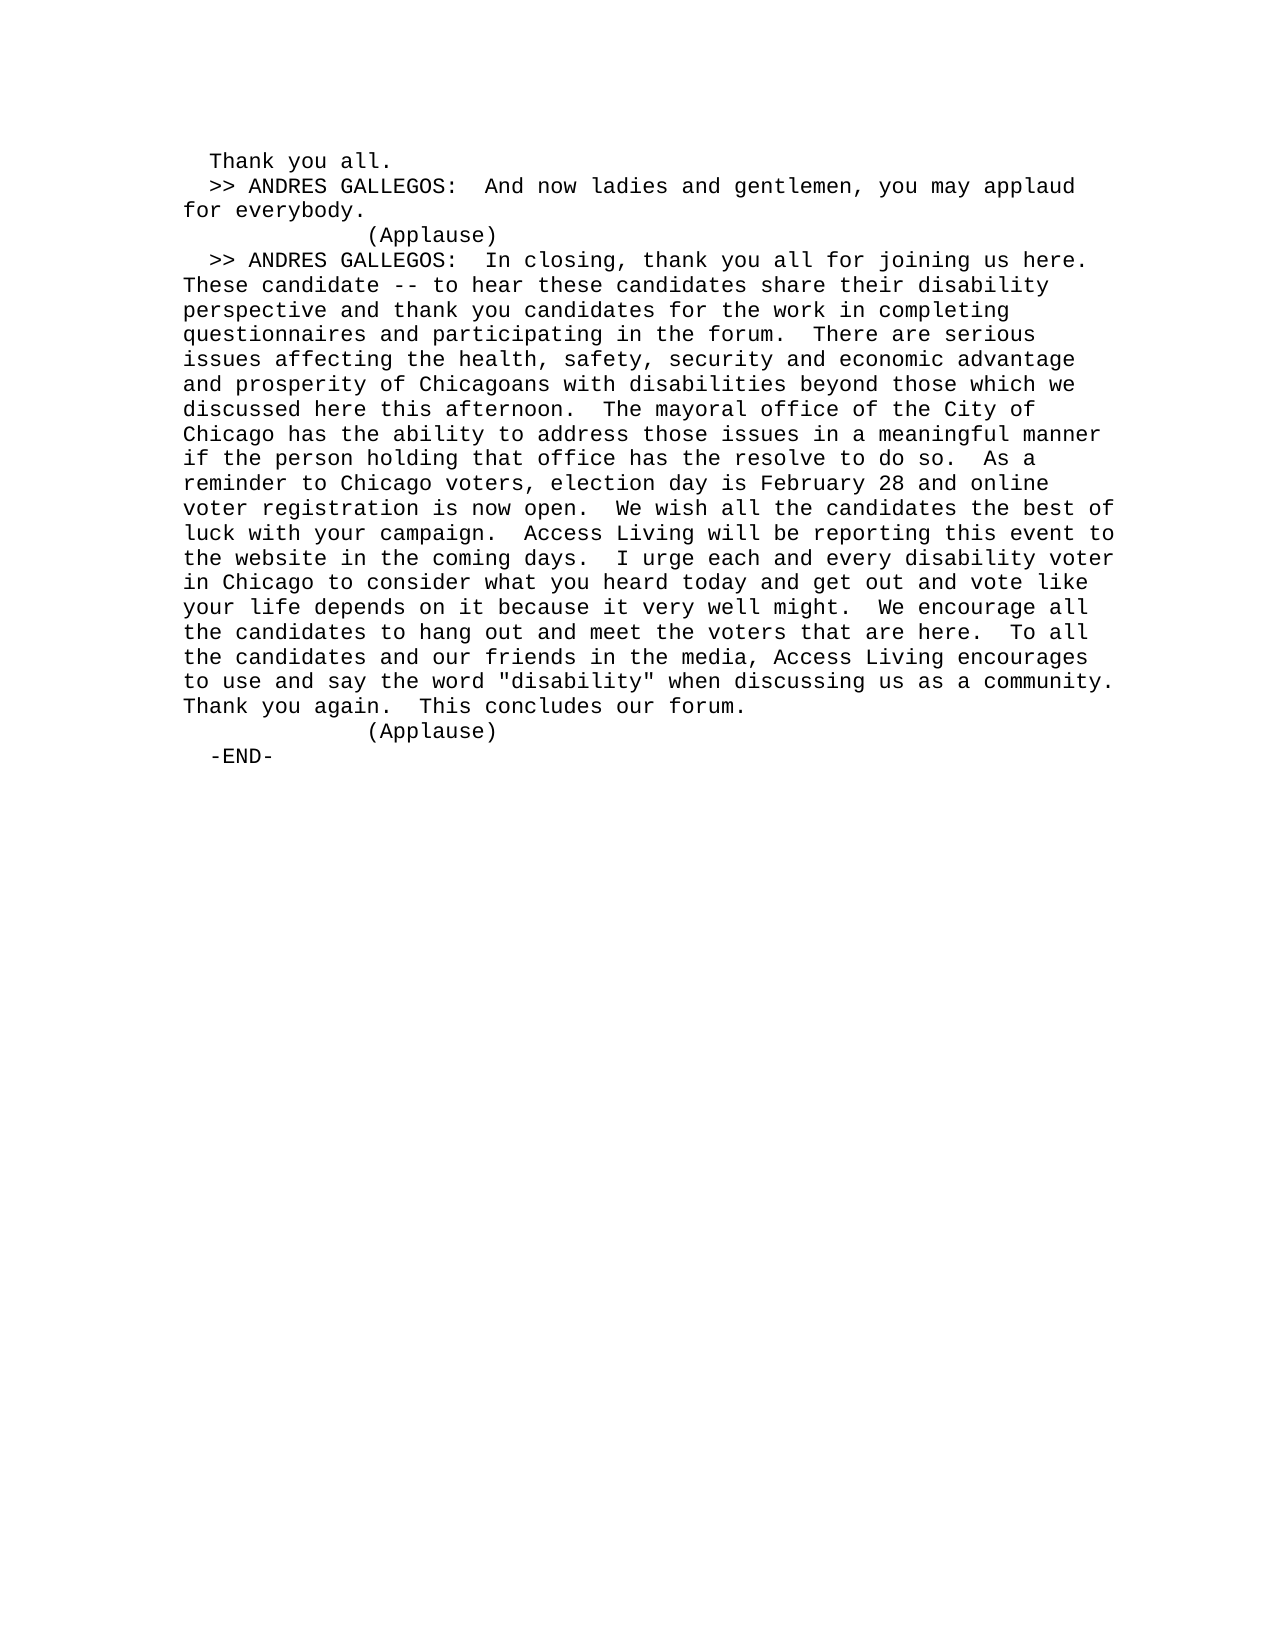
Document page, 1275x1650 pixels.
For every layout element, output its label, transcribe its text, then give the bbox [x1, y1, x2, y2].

text the candidates and our friends in the media, Access Living encourages [156, 646, 1118, 671]
text perspective and thank you candidates for the work in completing [156, 299, 1118, 323]
text if the person holding that office has the resolve to do so. As a [156, 447, 1118, 472]
text your life depends on it because it very well might. We encourage all [156, 596, 1118, 621]
text (Applause) [156, 224, 1118, 249]
text voter registration is now open. We wish all the candidates the best of [156, 497, 1118, 522]
text Thank you again. This concludes our forum. [156, 695, 1118, 720]
text >> ANDRES GALLEGOS: And now ladies and gentlemen, you may applaud [156, 175, 1118, 199]
text the website in the coming days. I urge each and every disability voter [156, 547, 1118, 571]
text These candidate -- to hear these candidates share their disability [156, 274, 1118, 299]
text reminder to Chicago voters, election day is February 28 and online [156, 472, 1118, 497]
text for everybody. [156, 199, 1118, 224]
text to use and say the word "disability" when discussing us as a community. [156, 671, 1118, 695]
text >> ANDRES GALLEGOS: In closing, thank you all for joining us here. [156, 249, 1118, 274]
text discussed here this afternoon. The mayoral office of the City of [156, 398, 1118, 423]
text questionnaires and participating in the forum. There are serious [156, 323, 1118, 348]
text -END- [156, 745, 1118, 770]
text (Applause) [156, 720, 1118, 745]
text in Chicago to consider what you heard today and get out and vote like [156, 571, 1118, 596]
text Thank you all. [156, 150, 1118, 175]
text issues affecting the health, safety, security and economic advantage [156, 348, 1118, 373]
text luck with your campaign. Access Living will be reporting this event to [156, 522, 1118, 547]
text Chicago has the ability to address those issues in a meaningful manner [156, 423, 1118, 447]
text and prosperity of Chicagoans with disabilities beyond those which we [156, 373, 1118, 398]
text the candidates to hang out and meet the voters that are here. To all [156, 621, 1118, 646]
